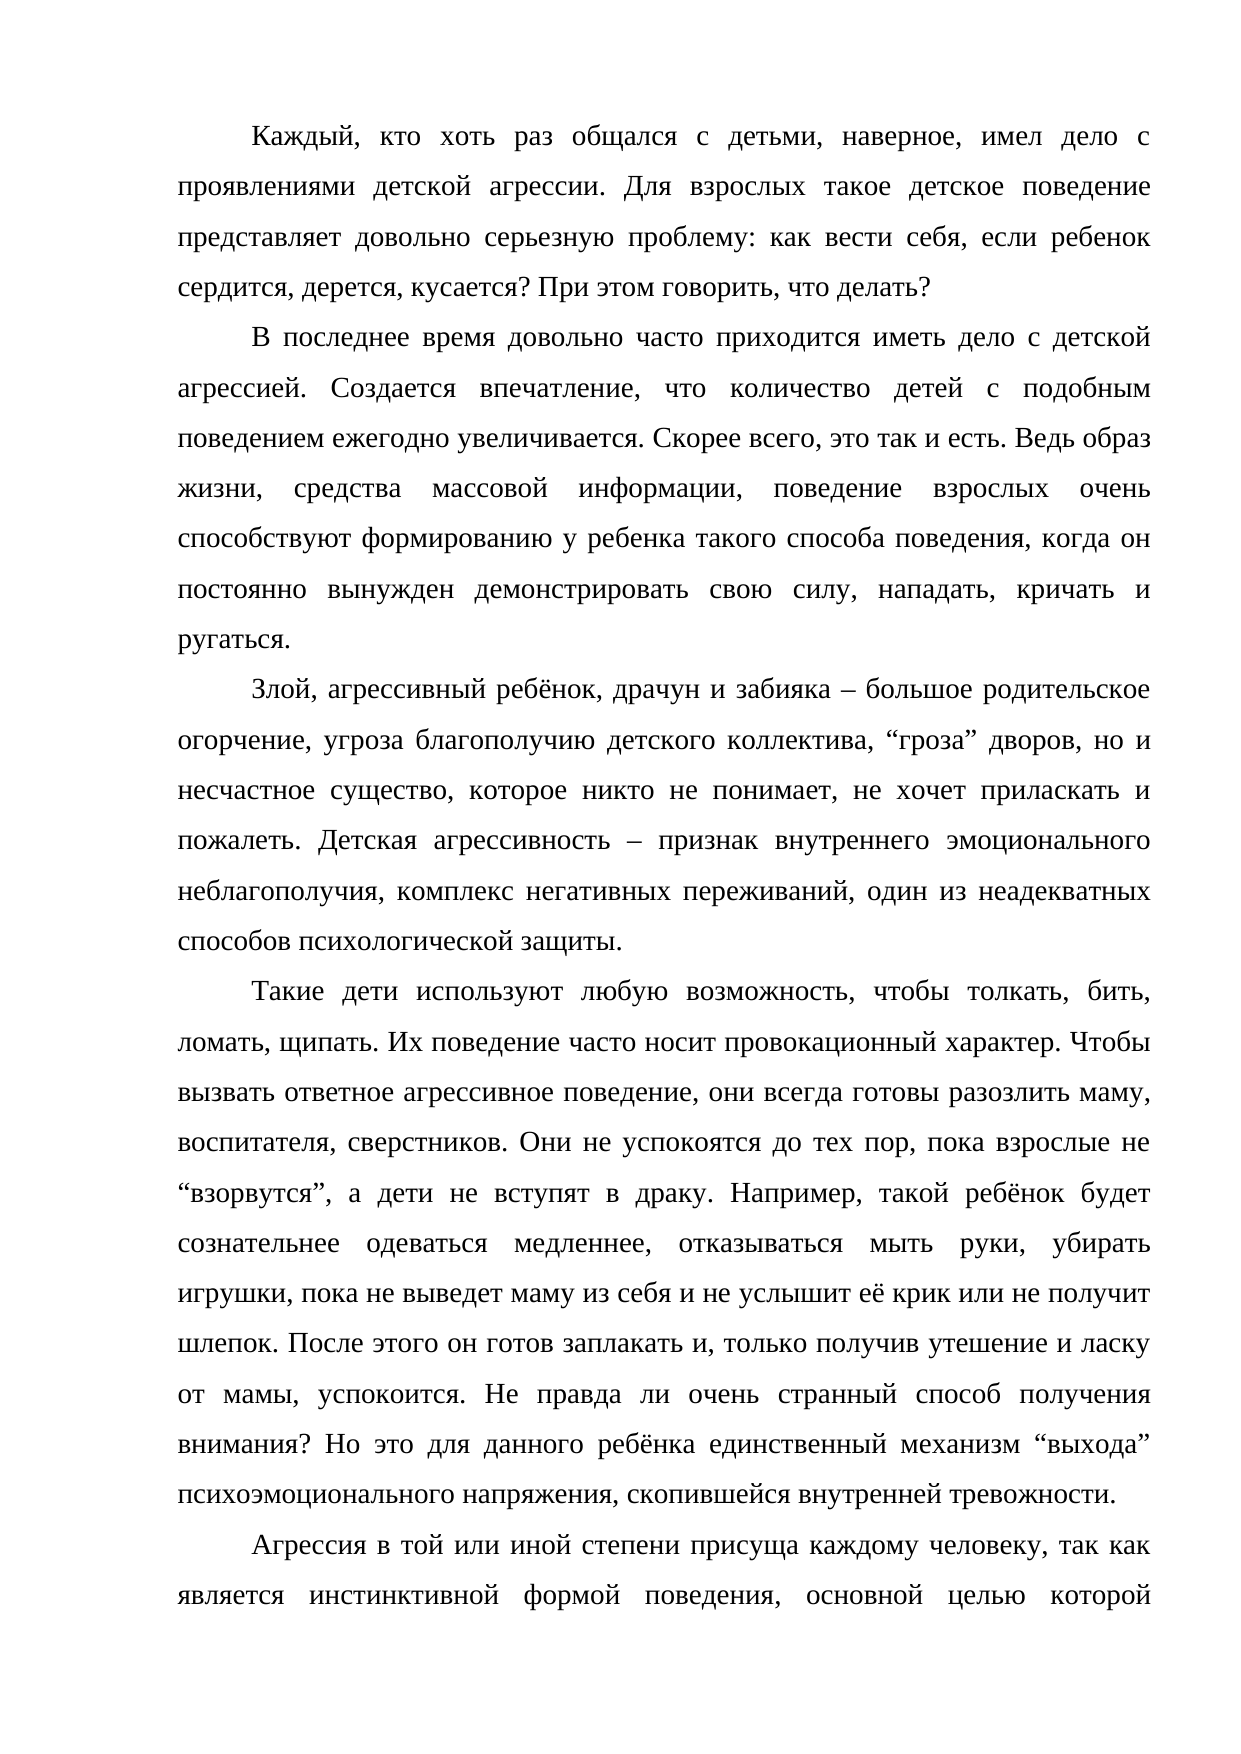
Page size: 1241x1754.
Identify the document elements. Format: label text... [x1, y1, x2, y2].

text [177, 1527, 1152, 1611]
text Такие дети используют любую возможность, чтобы толкать, бить, ломать, щипать. Их поведение часто носит провокационный характер. Чтобы вызвать ответное агрессивное поведение, они всегда готовы разозлить маму, воспитателя, сверстников. Они не успокоятся до тех пор, пока взрослые не “взорвутся”, а дети не вступят в драку. Например, такой ребёнок будет сознательнее одеваться медленнее, отказываться мыть руки, убирать игрушки, пока не выведет маму из себя и не услышит её крик или не получит шлепок. После этого он готов заплакать и, только получив утешение и ласку от мамы, успокоится. Не правда ли очень странный способ получения внимания? Но это для данного ребёнка единственный механизм “выхода” психоэмоционального напряжения, скопившейся внутренней тревожности. [177, 973, 1152, 1510]
text Каждый, кто хоть раз общался с детьми, наверное, имел дело с проявлениями детской агрессии. Для взрослых такое детское поведение представляет довольно серьезную проблему: как вести себя, если ребенок сердится, дерется, кусается? При этом говорить, что делать? [177, 118, 1152, 303]
text В последнее время довольно часто приходится иметь дело с детской агрессией. Создается впечатление, что количество детей с подобным поведением ежегодно увеличивается. Скорее всего, это так и есть. Ведь образ жизни, средства массовой информации, поведение взрослых очень способствуют формированию у ребенка такого способа поведения, когда он постоянно вынужден демонстрировать свою силу, нападать, кричать и ругаться. [177, 319, 1152, 655]
text Злой, агрессивный ребёнок, драчун и забияка – большое родительское огорчение, угроза благополучию детского коллектива, “гроза” дворов, но и несчастное существо, которое никто не понимает, не хочет приласкать и пожалеть. Детская агрессивность – признак внутреннего эмоционального неблагополучия, комплекс негативных переживаний, один из неадекватных способов психологической защиты. [177, 672, 1152, 957]
